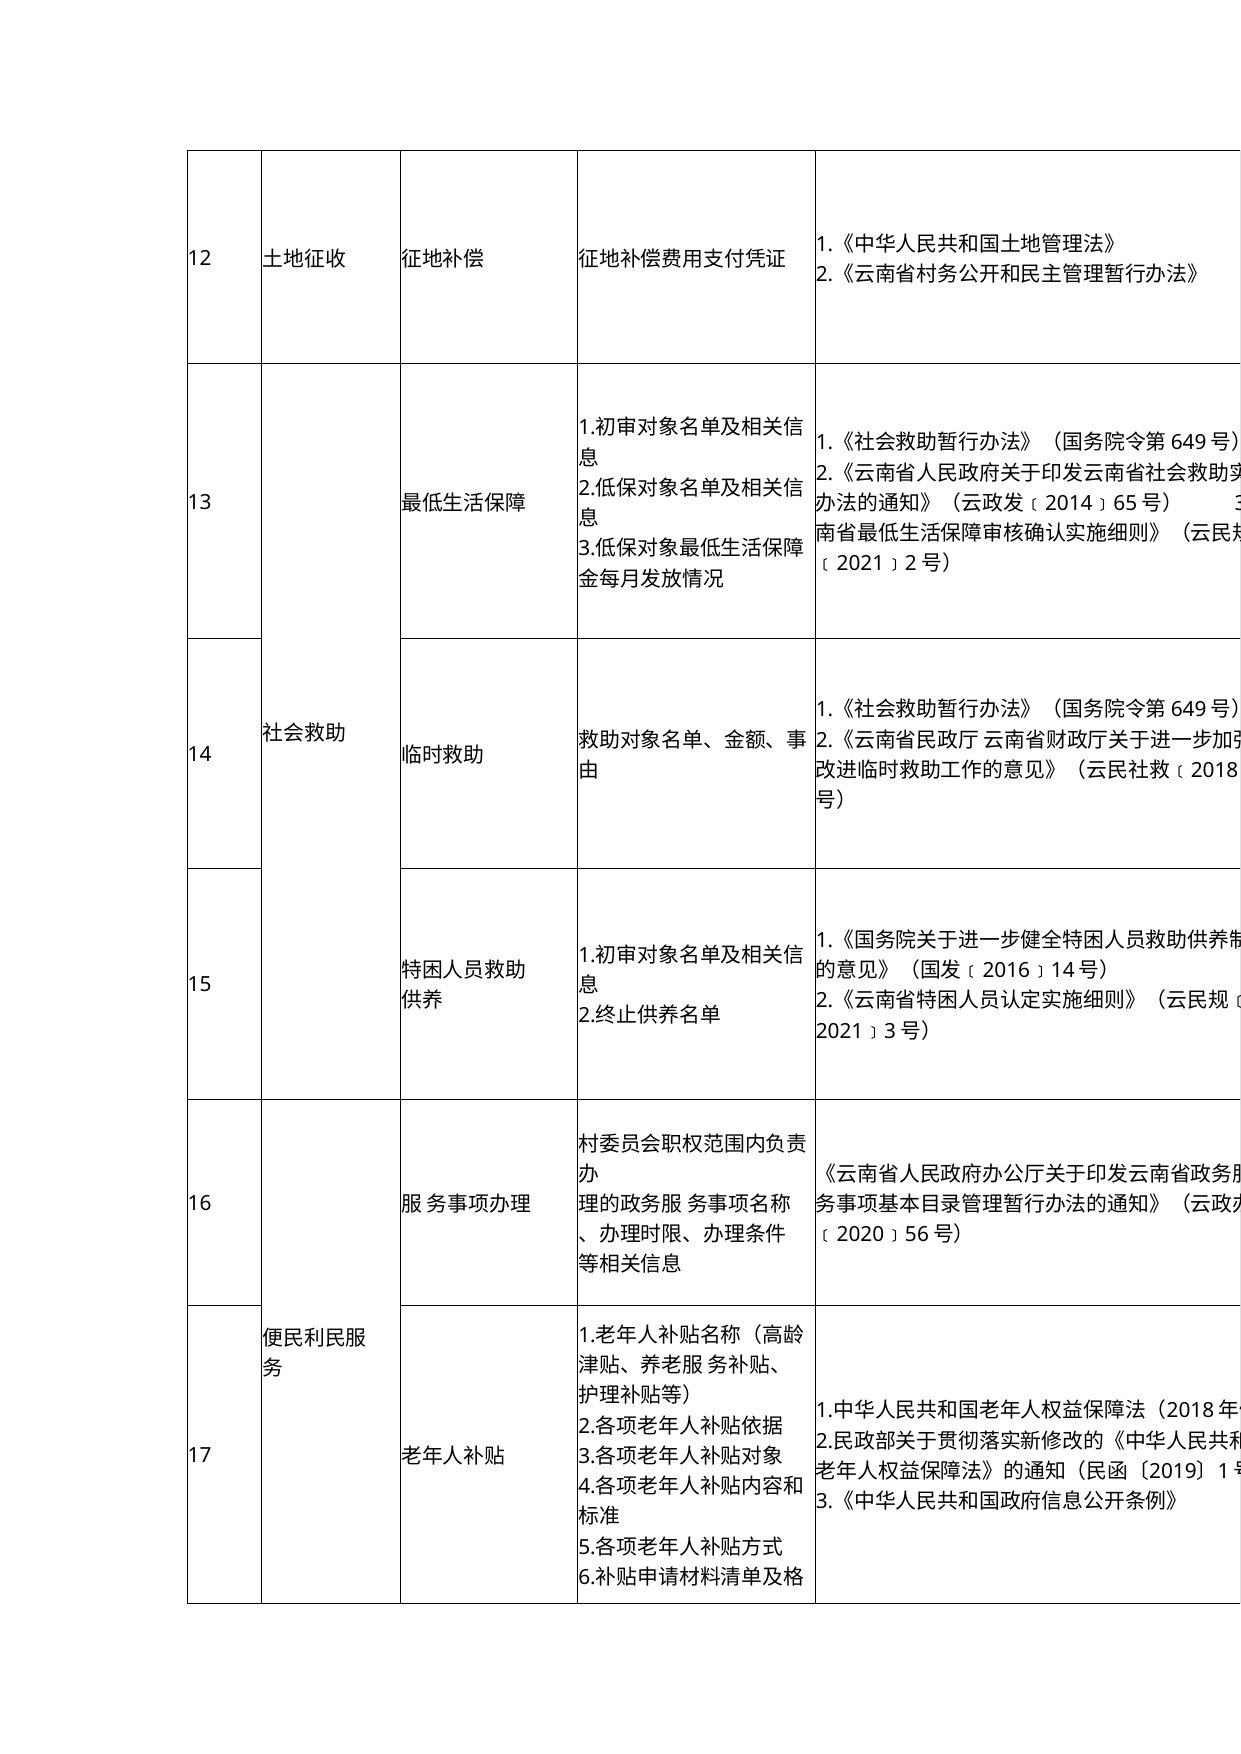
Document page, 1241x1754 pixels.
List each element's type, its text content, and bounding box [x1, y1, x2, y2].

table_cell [816, 1306, 1240, 1603]
table_cell 1.《社会救助暂行办法》（国务院令第649号） 2.《云南省民政厅 云南省财政厅关于进一步加强和 改进临时救助工作的意见》（云民社救﹝2018﹞42 号） [816, 639, 1240, 867]
table_cell 服 务事项办理 [401, 1100, 577, 1305]
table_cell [578, 1306, 815, 1603]
table_cell 社会救助 [262, 364, 400, 1099]
table_cell 最低生活保障 [401, 364, 577, 638]
table_cell 村委员会职权范围内负责办 理的政务服 务事项名称 、办理时限、办理条件 等相关信息 [578, 1100, 815, 1305]
table_cell 1.《中华人民共和国土地管理法》 2.《云南省村务公开和民主管理暂行办法》 [816, 151, 1240, 363]
table_cell 14 [188, 639, 261, 867]
table_cell 1.《国务院关于进一步健全特困人员救助供养制度 的意见》（国发﹝2016﹞14号） 2.《云南省特困人员认定实施细则》（云民规﹝ 2021﹞3号） [816, 869, 1240, 1099]
table_cell 临时救助 [401, 639, 577, 867]
table_cell 便民利民服 务 [262, 1100, 400, 1603]
table_cell 老年人补贴 [401, 1306, 577, 1603]
table_cell 救助对象名单、金额、事由 [578, 639, 815, 867]
table_cell 征地补偿 [401, 151, 577, 363]
table_cell 15 [188, 869, 261, 1099]
table_cell 特困人员救助 供养 [401, 869, 577, 1099]
table_cell 征地补偿费用支付凭证 [578, 151, 815, 363]
table_cell 13 [188, 364, 261, 638]
table_cell 《云南省人民政府办公厅关于印发云南省政务服 务事项基本目录管理暂行办法的通知》（云政办发 ﹝2020﹞56号） [816, 1100, 1240, 1305]
table_cell 1.初审对象名单及相关信息 2.终止供养名单 [578, 869, 815, 1099]
table_cell 12 [188, 151, 261, 363]
table_cell 16 [188, 1100, 261, 1305]
table_cell 1.初审对象名单及相关信息 2.低保对象名单及相关信息 3.低保对象最低生活保障 金每月发放情况 [578, 364, 815, 638]
table_cell 17 [188, 1306, 261, 1603]
table_cell 1.《社会救助暂行办法》（国务院令第649号） 2.《云南省人民政府关于印发云南省社会救助实施 办法的通知》（云政发﹝2014﹞65号） 3.《云南省最低生活保障审核确认实施细则》（云民规﹝2021﹞2号） [816, 364, 1240, 638]
table_cell 土地征收 [262, 151, 400, 363]
